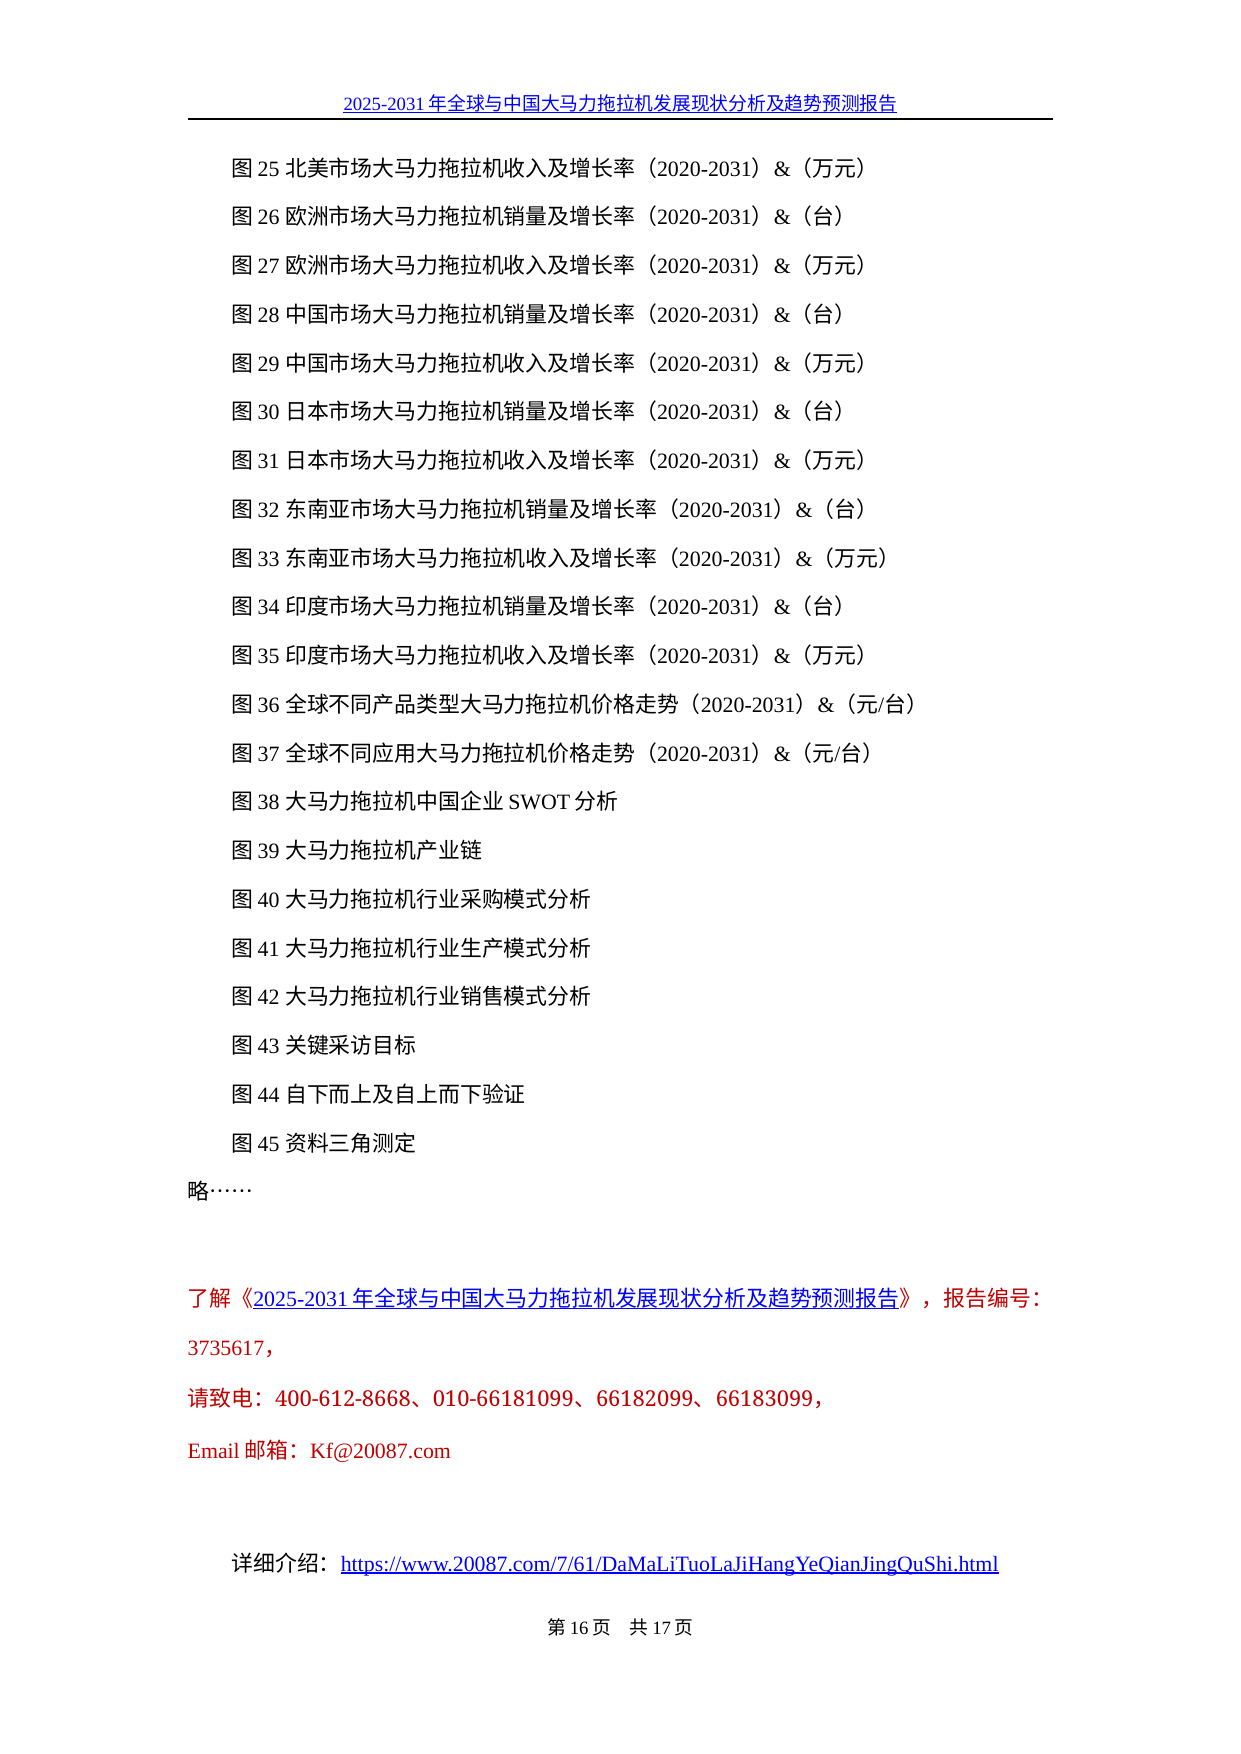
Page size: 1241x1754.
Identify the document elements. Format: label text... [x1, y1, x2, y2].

text 了解《2025-2031年全球与中国大马力拖拉机发展现状分析及趋势预测报告》，报告编号：3735617， [187, 1280, 1053, 1362]
text Email邮箱：Kf@20087.com [187, 1432, 1053, 1465]
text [187, 150, 1053, 1206]
text 请致电：400-612-8668、010-66181099、66182099、66183099， [187, 1381, 1053, 1413]
text 详细介绍：https://www.20087.com/7/61/DaMaLiTuoLaJiHangYeQianJingQuShi.html [187, 1545, 1053, 1578]
